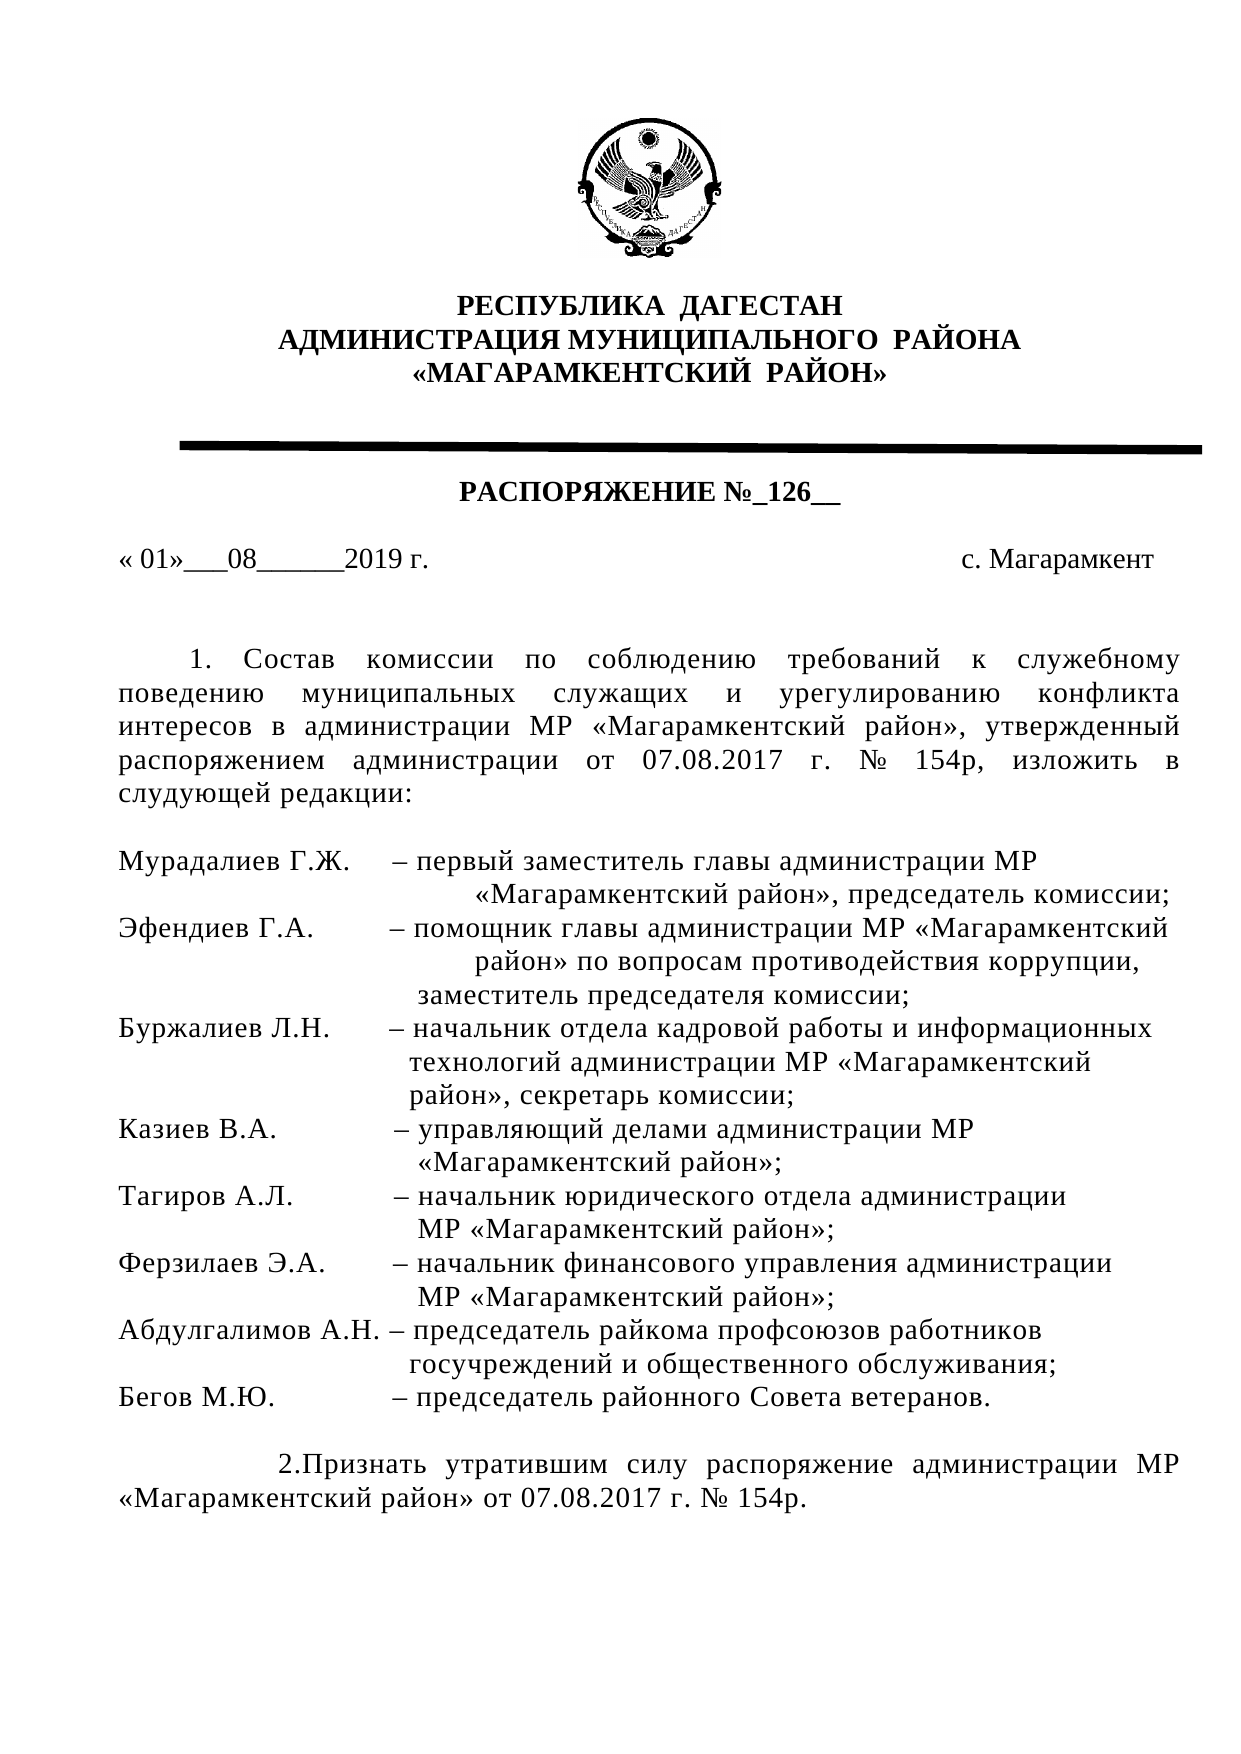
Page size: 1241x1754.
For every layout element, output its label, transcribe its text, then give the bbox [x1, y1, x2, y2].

text 2.Признать утратившим силу распоряжение администрации МР «Магарамкентский район» от 07.08.2017 г. № 154р. [118, 1446, 1181, 1513]
text «Магарамкентский район»; [118, 1144, 1181, 1178]
text МР «Магарамкентский район»; [118, 1212, 1181, 1245]
subtitle РАСПОРЯЖЕНИЕ №_126__ [118, 474, 1181, 507]
text Эфендиев Г.А. – помощник главы администрации МР «Магарамкентский [118, 910, 1181, 943]
text район», секретарь комиссии; [118, 1077, 1181, 1111]
text 1. Состав комиссии по соблюдению требований к служебному поведению муниципальных служащих и урегулированию конфликта интересов в администрации МР «Магарамкентский район», утвержденный распоряжением администрации от 07.08.2017 г. № 154р, изложить в слудующей редакции: [118, 641, 1181, 809]
text МР «Магарамкентский район»; [118, 1279, 1181, 1312]
text Мурадалиев Г.Ж. – первый заместитель главы администрации МР [118, 843, 1181, 876]
text заместитель председателя комиссии; [118, 977, 1181, 1010]
subtitle «МАГАРАМКЕНТСКИЙ РАЙОН» [118, 355, 1181, 389]
text Бегов М.Ю. – председатель районного Совета ветеранов. [118, 1379, 1181, 1413]
text Абдулгалимов А.Н. – председатель райкома профсоюзов работников [118, 1312, 1181, 1346]
subtitle АДМИНИСТРАЦИЯ МУНИЦИПАЛЬНОГО РАЙОНА [118, 322, 1181, 355]
text « 01»___08______2019 г. с. Магарамкент [118, 541, 1181, 574]
text Тагиров А.Л. – начальник юридического отдела администрации [118, 1178, 1181, 1212]
text Ферзилаев Э.А. – начальник финансового управления администрации [118, 1245, 1181, 1279]
text Казиев В.А. – управляющий делами администрации МР [118, 1111, 1181, 1144]
text «Магарамкентский район», председатель комиссии; [118, 876, 1181, 910]
text РЕСПУБЛИКА ДАГЕСТАН [118, 288, 1181, 322]
text Буржалиев Л.Н. – начальник отдела кадровой работы и информационных [118, 1010, 1181, 1044]
text госучреждений и общественного обслуживания; [118, 1346, 1181, 1379]
text район» по вопросам противодействия коррупции, [118, 943, 1181, 977]
text технологий администрации МР «Магарамкентский [118, 1044, 1181, 1077]
picture [577, 118, 722, 258]
